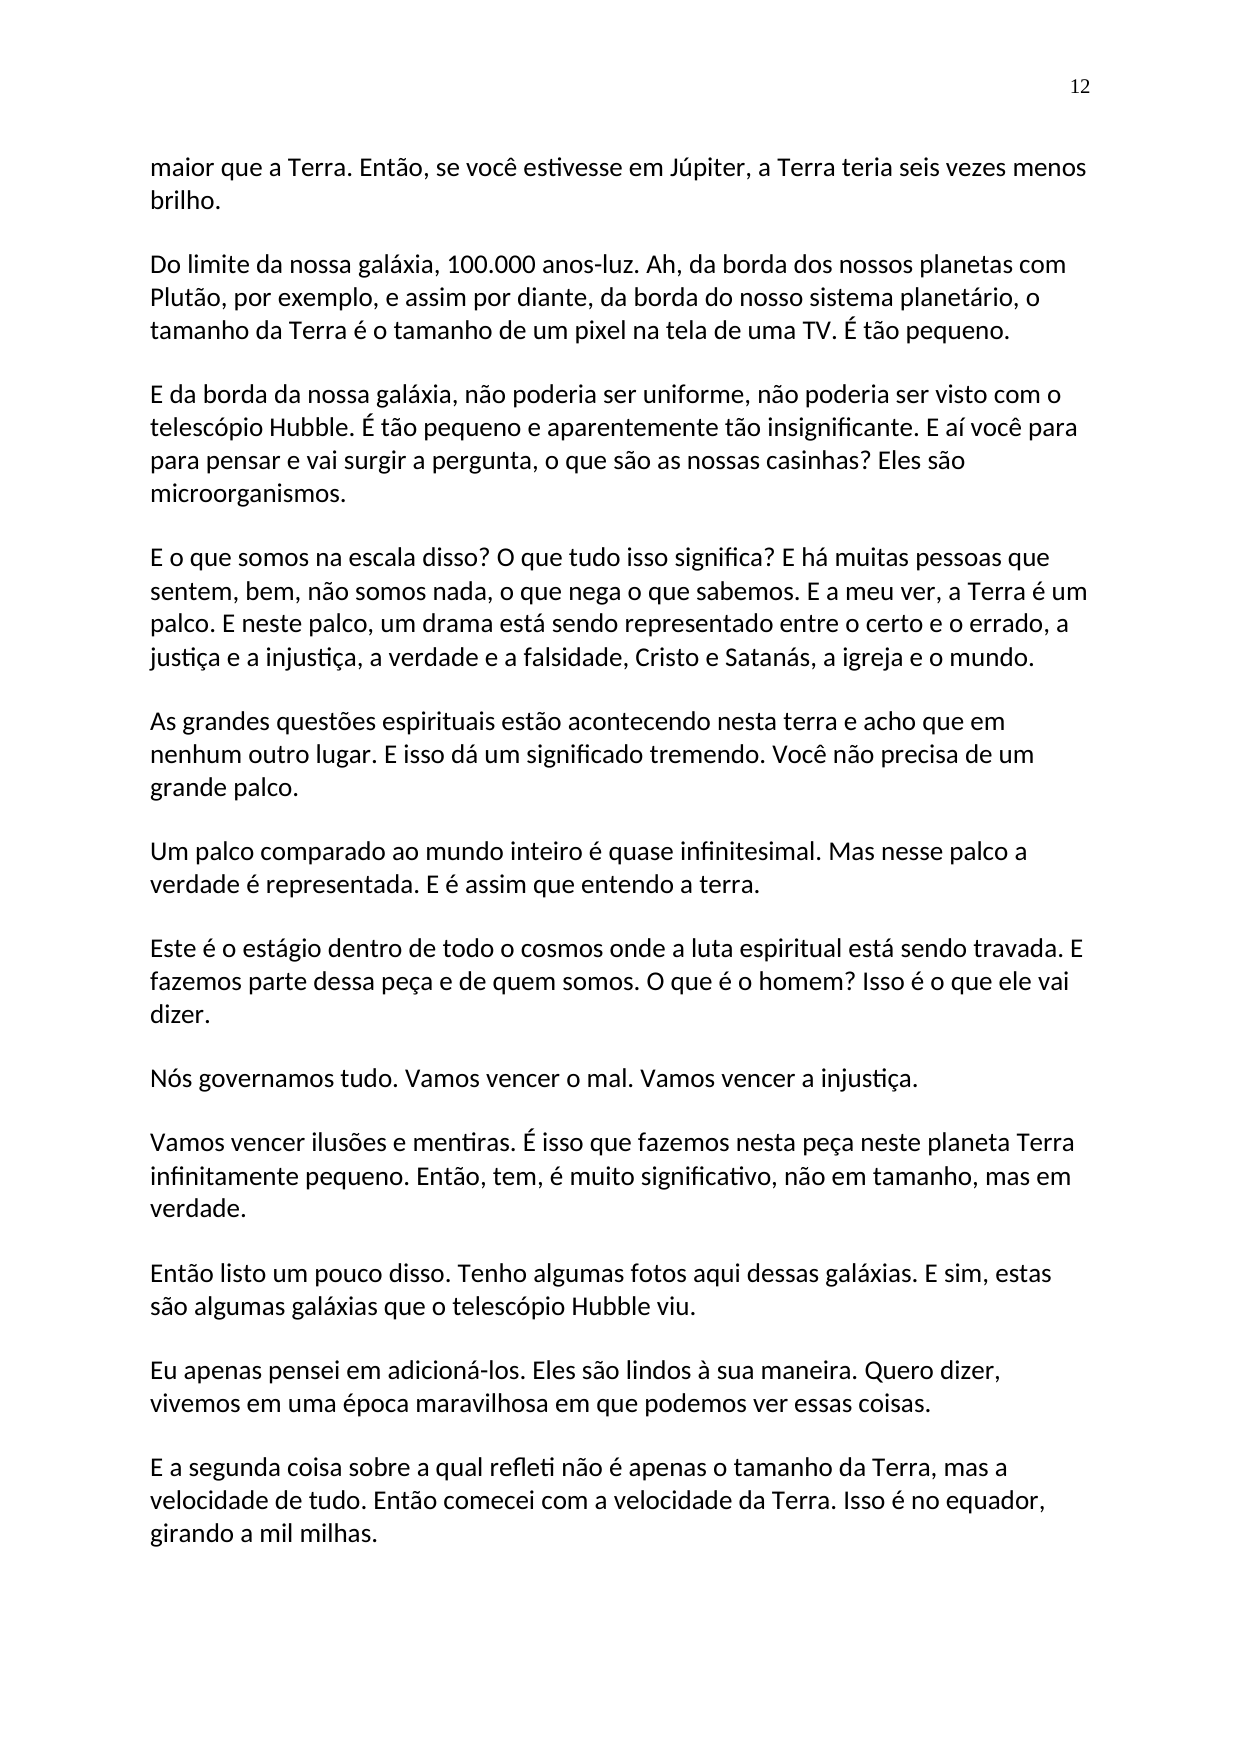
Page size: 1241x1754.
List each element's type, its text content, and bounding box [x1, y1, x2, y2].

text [150, 150, 1090, 216]
text Vamos vencer ilusões e mentiras. É isso que fazemos nesta peça neste planeta Terra infinitamente pequeno. Então, tem, é muito significativo, não em tamanho, mas em verdade. [150, 1126, 1090, 1225]
text E da borda da nossa galáxia, não poderia ser uniforme, não poderia ser visto com o telescópio Hubble. É tão pequeno e aparentemente tão insignificante. E aí você para para pensar e vai surgir a pergunta, o que são as nossas casinhas? Eles são microorganismos. [150, 377, 1090, 509]
text E a segunda coisa sobre a qual refleti não é apenas o tamanho da Terra, mas a velocidade de tudo. Então comecei com a velocidade da Terra. Isso é no equador, girando a mil milhas. [150, 1450, 1090, 1549]
text Do limite da nossa galáxia, 100.000 anos-luz. Ah, da borda dos nossos planetas com Plutão, por exemplo, e assim por diante, da borda do nosso sistema planetário, o tamanho da Terra é o tamanho de um pixel na tela de uma TV. É tão pequeno. [150, 247, 1090, 346]
text As grandes questões espirituais estão acontecendo nesta terra e acho que em nenhum outro lugar. E isso dá um significado tremendo. Você não precisa de um grande palco. [150, 704, 1090, 803]
text E o que somos na escala disso? O que tudo isso significa? E há muitas pessoas que sentem, bem, não somos nada, o que nega o que sabemos. E a meu ver, a Terra é um palco. E neste palco, um drama está sendo representado entre o certo e o errado, a justiça e a injustiça, a verdade e a falsidade, Cristo e Satanás, a igreja e o mundo. [150, 541, 1090, 673]
text Eu apenas pensei em adicioná-los. Eles são lindos à sua maneira. Quero dizer, vivemos em uma época maravilhosa em que podemos ver essas coisas. [150, 1353, 1090, 1419]
text Este é o estágio dentro de todo o cosmos onde a luta espiritual está sendo travada. E fazemos parte dessa peça e de quem somos. O que é o homem? Isso é o que ele vai dizer. [150, 931, 1090, 1030]
text Nós governamos tudo. Vamos vencer o mal. Vamos vencer a injustiça. [150, 1061, 1090, 1094]
text Então listo um pouco disso. Tenho algumas fotos aqui dessas galáxias. E sim, estas são algumas galáxias que o telescópio Hubble viu. [150, 1256, 1090, 1322]
text Um palco comparado ao mundo inteiro é quase infinitesimal. Mas nesse palco a verdade é representada. E é assim que entendo a terra. [150, 834, 1090, 900]
